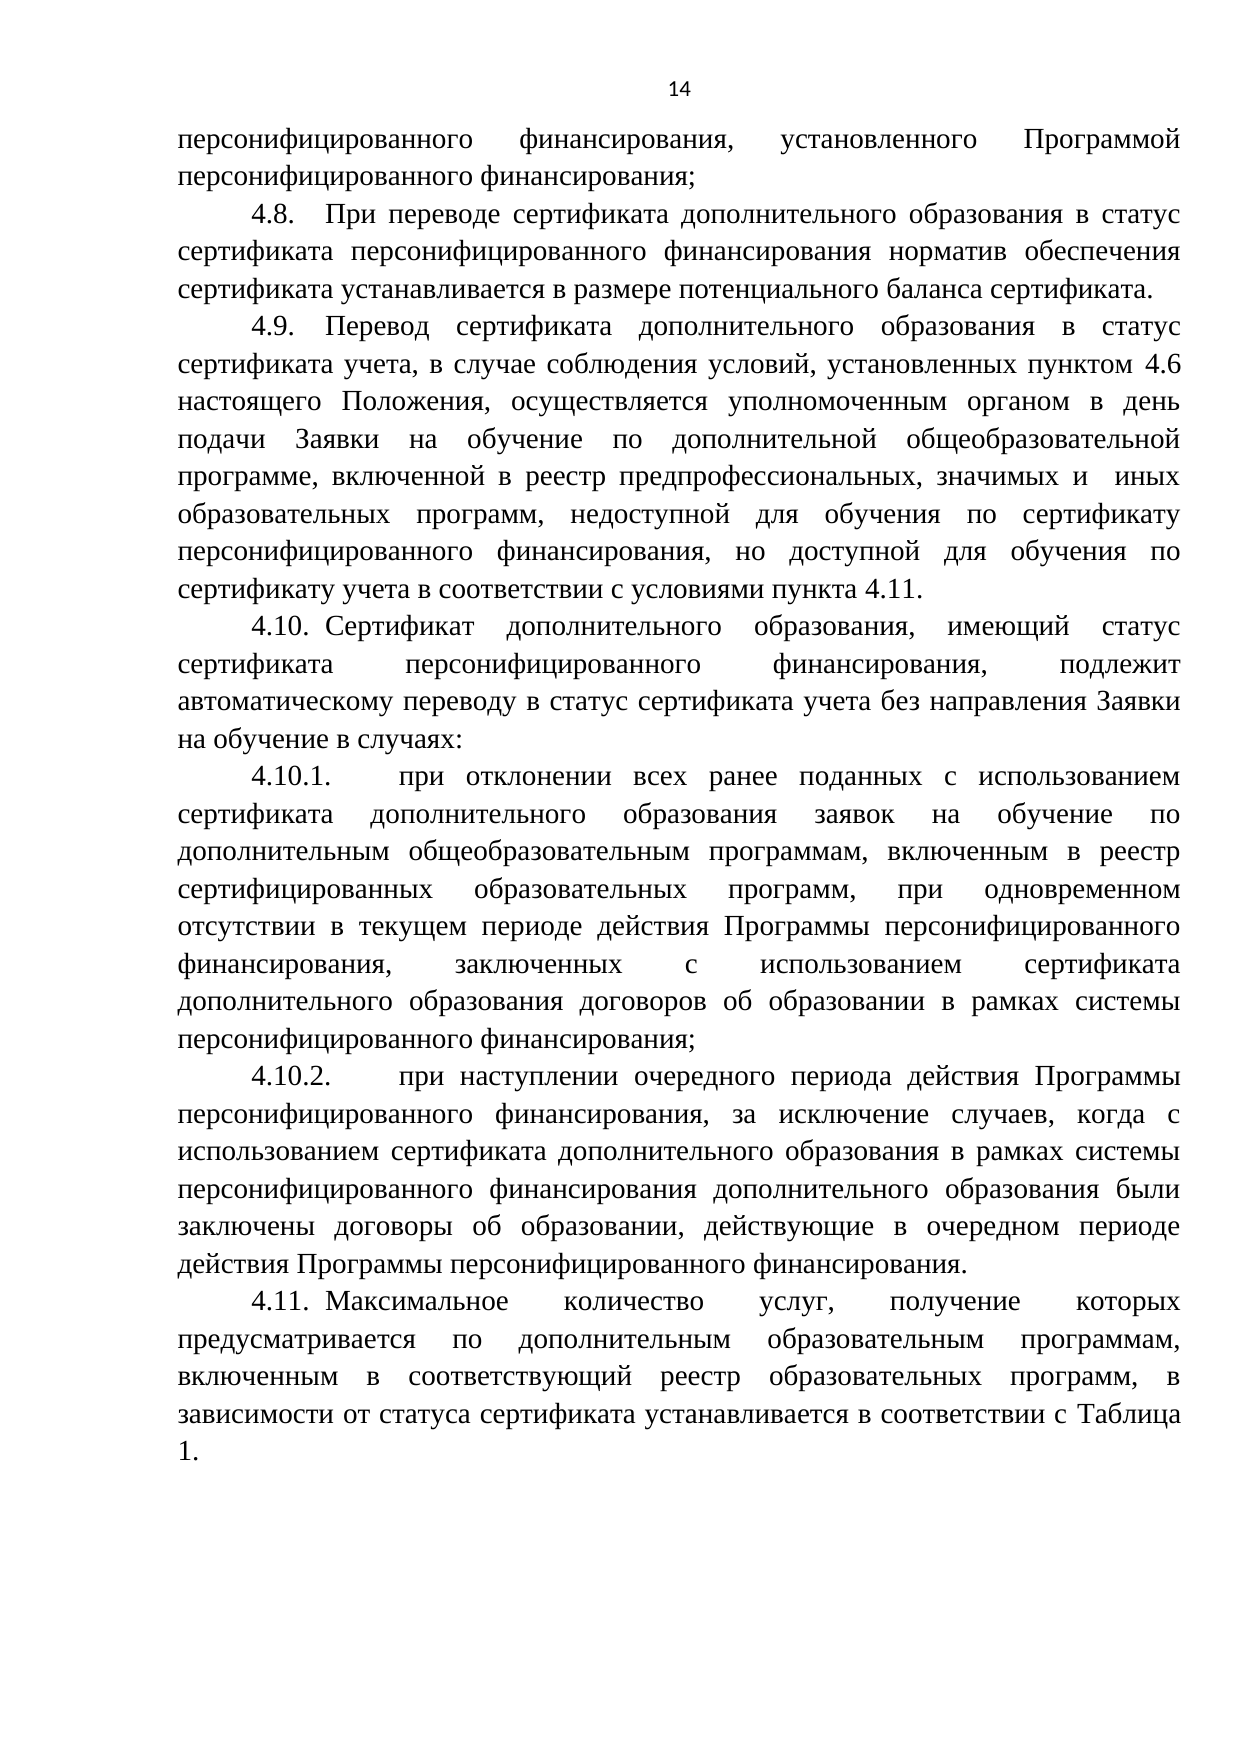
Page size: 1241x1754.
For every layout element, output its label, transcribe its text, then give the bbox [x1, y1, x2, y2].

list при наступлении очередного периода действия Программы персонифицированного финансирования, за исключение случаев, когда с использованием сертификата дополнительного образования в рамках системы персонифицированного финансирования дополнительного образования были заключены договоры об образовании, действующие в очередном периоде действия Программы персонифицированного финансирования. [177, 1056, 1181, 1281]
list Сертификат дополнительного образования, имеющий статус сертификата персонифицированного финансирования, подлежит автоматическому переводу в статус сертификата учета без направления Заявки на обучение в случаях: [177, 606, 1181, 756]
list при отклонении всех ранее поданных с использованием сертификата дополнительного образования заявок на обучение по дополнительным общеобразовательным программам, включенным в реестр сертифицированных образовательных программ, при одновременном отсутствии в текущем периоде действия Программы персонифицированного финансирования, заключенных с использованием сертификата дополнительного образования договоров об образовании в рамках системы персонифицированного финансирования; [177, 756, 1181, 1056]
list При переводе сертификата дополнительного образования в статус сертификата персонифицированного финансирования норматив обеспечения сертификата устанавливается в размере потенциального баланса сертификата. [177, 193, 1181, 306]
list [177, 118, 1181, 193]
